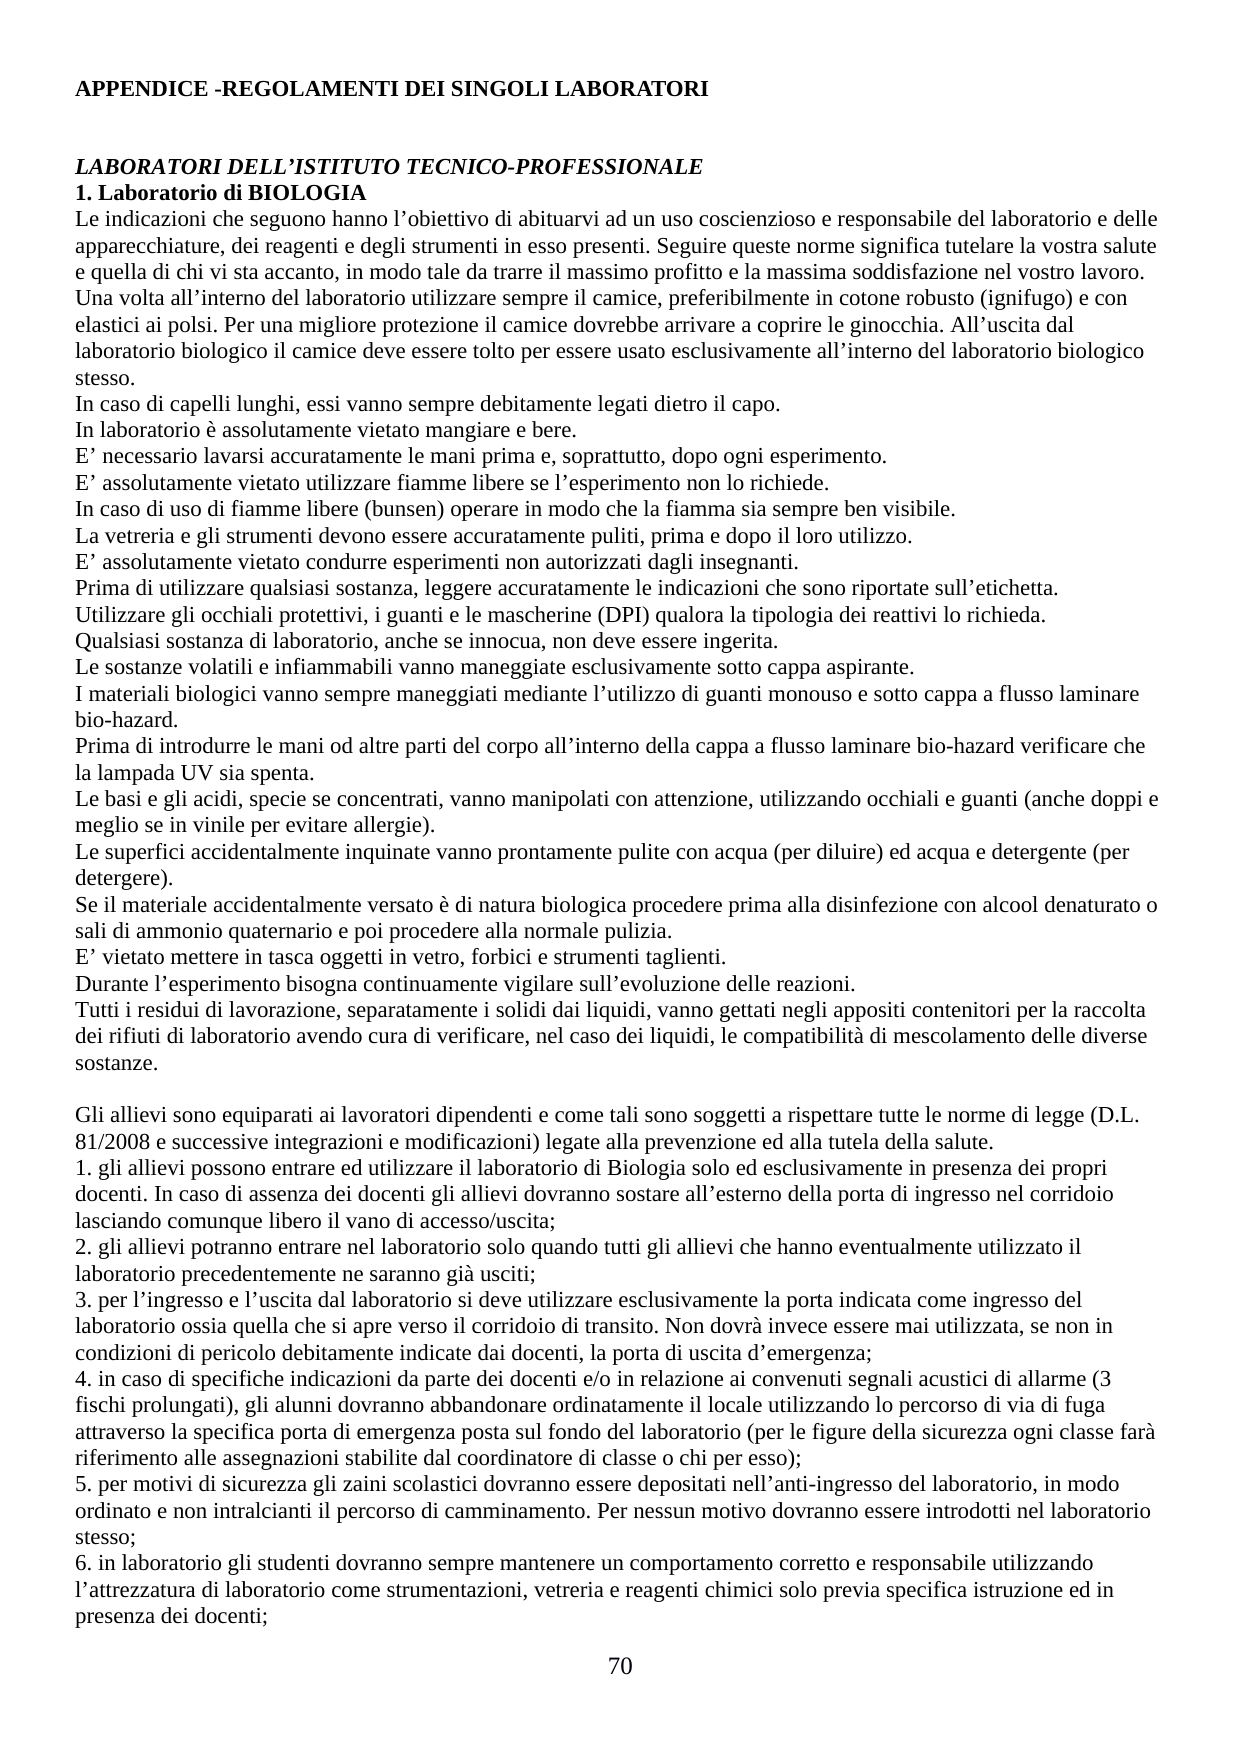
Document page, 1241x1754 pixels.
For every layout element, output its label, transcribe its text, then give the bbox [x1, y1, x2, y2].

text Le indicazioni che seguono hanno l’obiettivo di abituarvi ad un uso coscienzioso e responsabile del laboratorio e delle apparecchiature, dei reagenti e degli strumenti in esso presenti. Seguire queste norme significa tutelare la vostra salute e quella di chi vi sta accanto, in modo tale da trarre il massimo profitto e la massima soddisfazione nel vostro lavoro. [75, 205, 1165, 284]
text La vetreria e gli strumenti devono essere accuratamente puliti, prima e dopo il loro utilizzo. [75, 522, 1165, 548]
text 6. in laboratorio gli studenti dovranno sempre mantenere un comportamento corretto e responsabile utilizzando l’attrezzatura di laboratorio come strumentazioni, vetreria e reagenti chimici solo previa specifica istruzione ed in presenza dei docenti; [75, 1549, 1165, 1628]
subtitle LABORATORI DELL’ISTITUTO TECNICO-PROFESSIONALE [75, 153, 1165, 179]
subtitle 1. Laboratorio di BIOLOGIA [75, 179, 1165, 205]
text In caso di uso di fiamme libere (bunsen) operare in modo che la fiamma sia sempre ben visibile. [75, 495, 1165, 522]
text Prima di utilizzare qualsiasi sostanza, leggere accuratamente le indicazioni che sono riportate sull’etichetta. [75, 574, 1165, 601]
text E’ vietato mettere in tasca oggetti in vetro, forbici e strumenti taglienti. [75, 943, 1165, 970]
text Le sostanze volatili e infiammabili vanno maneggiate esclusivamente sotto cappa aspirante. [75, 653, 1165, 680]
text 2. gli allievi potranno entrare nel laboratorio solo quando tutti gli allievi che hanno eventualmente utilizzato il laboratorio precedentemente ne saranno già usciti; [75, 1233, 1165, 1286]
text Utilizzare gli occhiali protettivi, i guanti e le mascherine (DPI) qualora la tipologia dei reattivi lo richieda. [75, 601, 1165, 627]
text 1. gli allievi possono entrare ed utilizzare il laboratorio di Biologia solo ed esclusivamente in presenza dei propri docenti. In caso di assenza dei docenti gli allievi dovranno sostare all’esterno della porta di ingresso nel corridoio lasciando comunque libero il vano di accesso/uscita; [75, 1154, 1165, 1233]
text Una volta all’interno del laboratorio utilizzare sempre il camice, preferibilmente in cotone robusto (ignifugo) e con elastici ai polsi. Per una migliore protezione il camice dovrebbe arrivare a coprire le ginocchia. All’uscita dal laboratorio biologico il camice deve essere tolto per essere usato esclusivamente all’interno del laboratorio biologico stesso. [75, 284, 1165, 390]
text Le superfici accidentalmente inquinate vanno prontamente pulite con acqua (per diluire) ed acqua e detergente (per detergere). [75, 838, 1165, 891]
subtitle APPENDICE -REGOLAMENTI DEI SINGOLI LABORATORI [75, 75, 1165, 101]
text In laboratorio è assolutamente vietato mangiare e bere. [75, 416, 1165, 443]
text Se il materiale accidentalmente versato è di natura biologica procedere prima alla disinfezione con alcool denaturato o sali di ammonio quaternario e poi procedere alla normale pulizia. [75, 891, 1165, 943]
text Tutti i residui di lavorazione, separatamente i solidi dai liquidi, vanno gettati negli appositi contenitori per la raccolta dei rifiuti di laboratorio avendo cura di verificare, nel caso dei liquidi, le compatibilità di mescolamento delle diverse sostanze. [75, 996, 1165, 1075]
text Prima di introdurre le mani od altre parti del corpo all’interno della cappa a flusso laminare bio-hazard verificare che la lampada UV sia spenta. [75, 732, 1165, 785]
text 3. per l’ingresso e l’uscita dal laboratorio si deve utilizzare esclusivamente la porta indicata come ingresso del laboratorio ossia quella che si apre verso il corridoio di transito. Non dovrà invece essere mai utilizzata, se non in condizioni di pericolo debitamente indicate dai docenti, la porta di uscita d’emergenza; [75, 1286, 1165, 1365]
text Gli allievi sono equiparati ai lavoratori dipendenti e come tali sono soggetti a rispettare tutte le norme di legge (D.L. 81/2008 e successive integrazioni e modificazioni) legate alla prevenzione ed alla tutela della salute. [75, 1101, 1165, 1154]
text 4. in caso di specifiche indicazioni da parte dei docenti e/o in relazione ai convenuti segnali acustici di allarme (3 fischi prolungati), gli alunni dovranno abbandonare ordinatamente il locale utilizzando lo percorso di via di fuga attraverso la specifica porta di emergenza posta sul fondo del laboratorio (per le figure della sicurezza ogni classe farà riferimento alle assegnazioni stabilite dal coordinatore di classe o chi per esso); [75, 1365, 1165, 1470]
text E’ necessario lavarsi accuratamente le mani prima e, soprattutto, dopo ogni esperimento. [75, 443, 1165, 469]
text In caso di capelli lunghi, essi vanno sempre debitamente legati dietro il capo. [75, 390, 1165, 416]
text E’ assolutamente vietato condurre esperimenti non autorizzati dagli insegnanti. [75, 548, 1165, 574]
text Le basi e gli acidi, specie se concentrati, vanno manipolati con attenzione, utilizzando occhiali e guanti (anche doppi e meglio se in vinile per evitare allergie). [75, 785, 1165, 838]
text 5. per motivi di sicurezza gli zaini scolastici dovranno essere depositati nell’anti-ingresso del laboratorio, in modo ordinato e non intralcianti il percorso di camminamento. Per nessun motivo dovranno essere introdotti nel laboratorio stesso; [75, 1470, 1165, 1549]
text E’ assolutamente vietato utilizzare fiamme libere se l’esperimento non lo richiede. [75, 469, 1165, 495]
text I materiali biologici vanno sempre maneggiati mediante l’utilizzo di guanti monouso e sotto cappa a flusso laminare bio-hazard. [75, 680, 1165, 732]
text Durante l’esperimento bisogna continuamente vigilare sull’evoluzione delle reazioni. [75, 970, 1165, 996]
text Qualsiasi sostanza di laboratorio, anche se innocua, non deve essere ingerita. [75, 627, 1165, 653]
